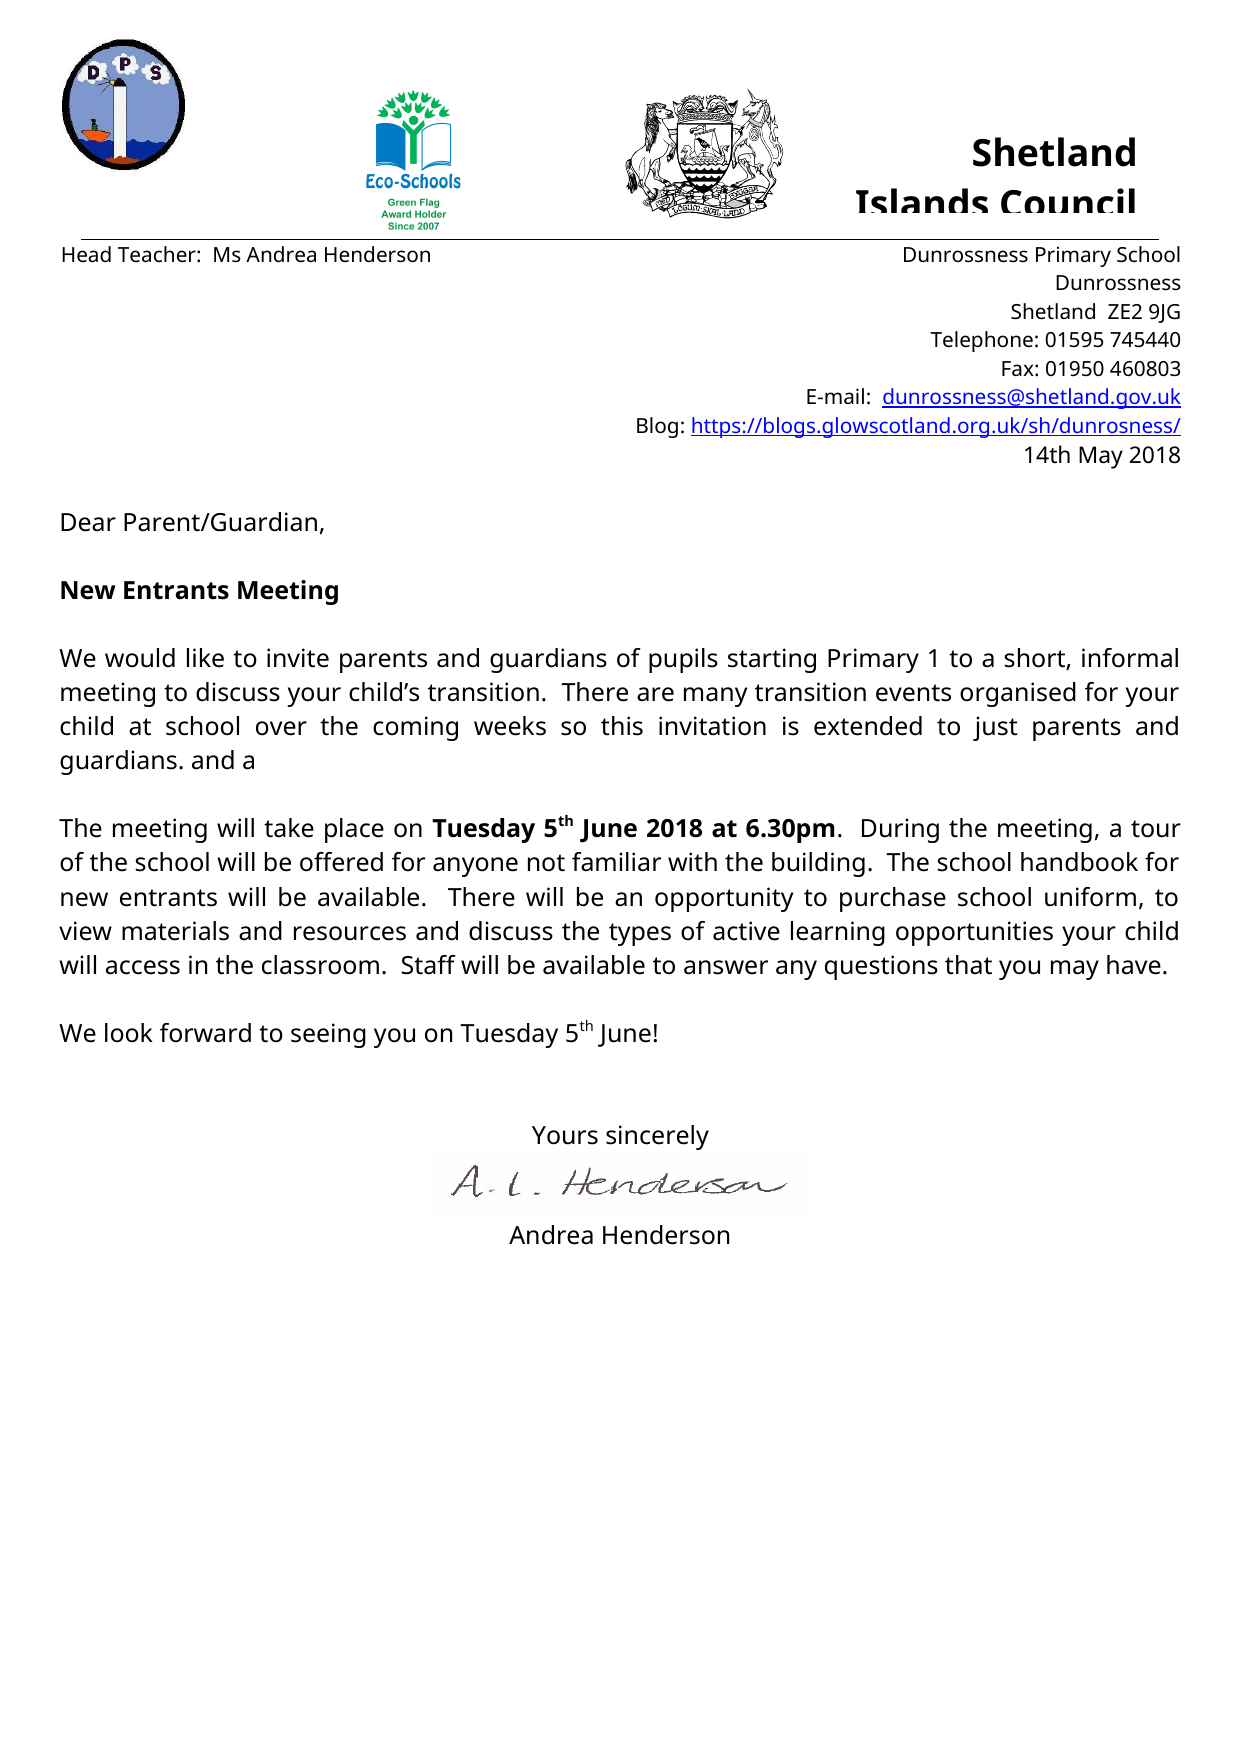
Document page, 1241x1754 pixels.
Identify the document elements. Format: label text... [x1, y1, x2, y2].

text E-mail: dunrossness@shetland.gov.uk [59, 382, 1181, 411]
text Head Teacher: Ms Andrea Henderson Dunrossness Primary School [59, 89, 1181, 268]
text Fax: 01950 460803 [59, 354, 1181, 382]
text 14th May 2018 [59, 439, 1181, 470]
text Blog: https://blogs.glowscotland.org.uk/sh/dunrosness/ [59, 411, 1181, 439]
text Yours sincerely [59, 1118, 1181, 1152]
text Dunrossness [59, 268, 1181, 297]
text New Entrants Meeting [59, 573, 1181, 607]
text Andrea Henderson [59, 1217, 1181, 1251]
picture [61, 38, 187, 89]
text We look forward to seeing you on Tuesday 5th June! [59, 1015, 1181, 1049]
picture [427, 1151, 814, 1218]
text We would like to invite parents and guardians of pupils starting Primary 1 to a short, informal meeting to discuss your child’s transition. There are many transition events organised for your child at school over the coming weeks so this invitation is extended to just parents and guardians. and a [59, 641, 1181, 777]
text The meeting will take place on Tuesday 5th June 2018 at 6.30pm. During the meeting, a tour of the school will be offered for anyone not familiar with the building. The school handbook for new entrants will be available. There will be an opportunity to purchase school uniform, to view materials and resources and discuss the types of active learning opportunities your child will access in the classroom. Staff will be available to answer any questions that you may have. [59, 811, 1181, 981]
text Shetland ZE2 9JG [59, 297, 1181, 325]
text Dear Parent/Guardian, [59, 504, 1181, 538]
text Telephone: 01595 745440 [584, 325, 1181, 354]
